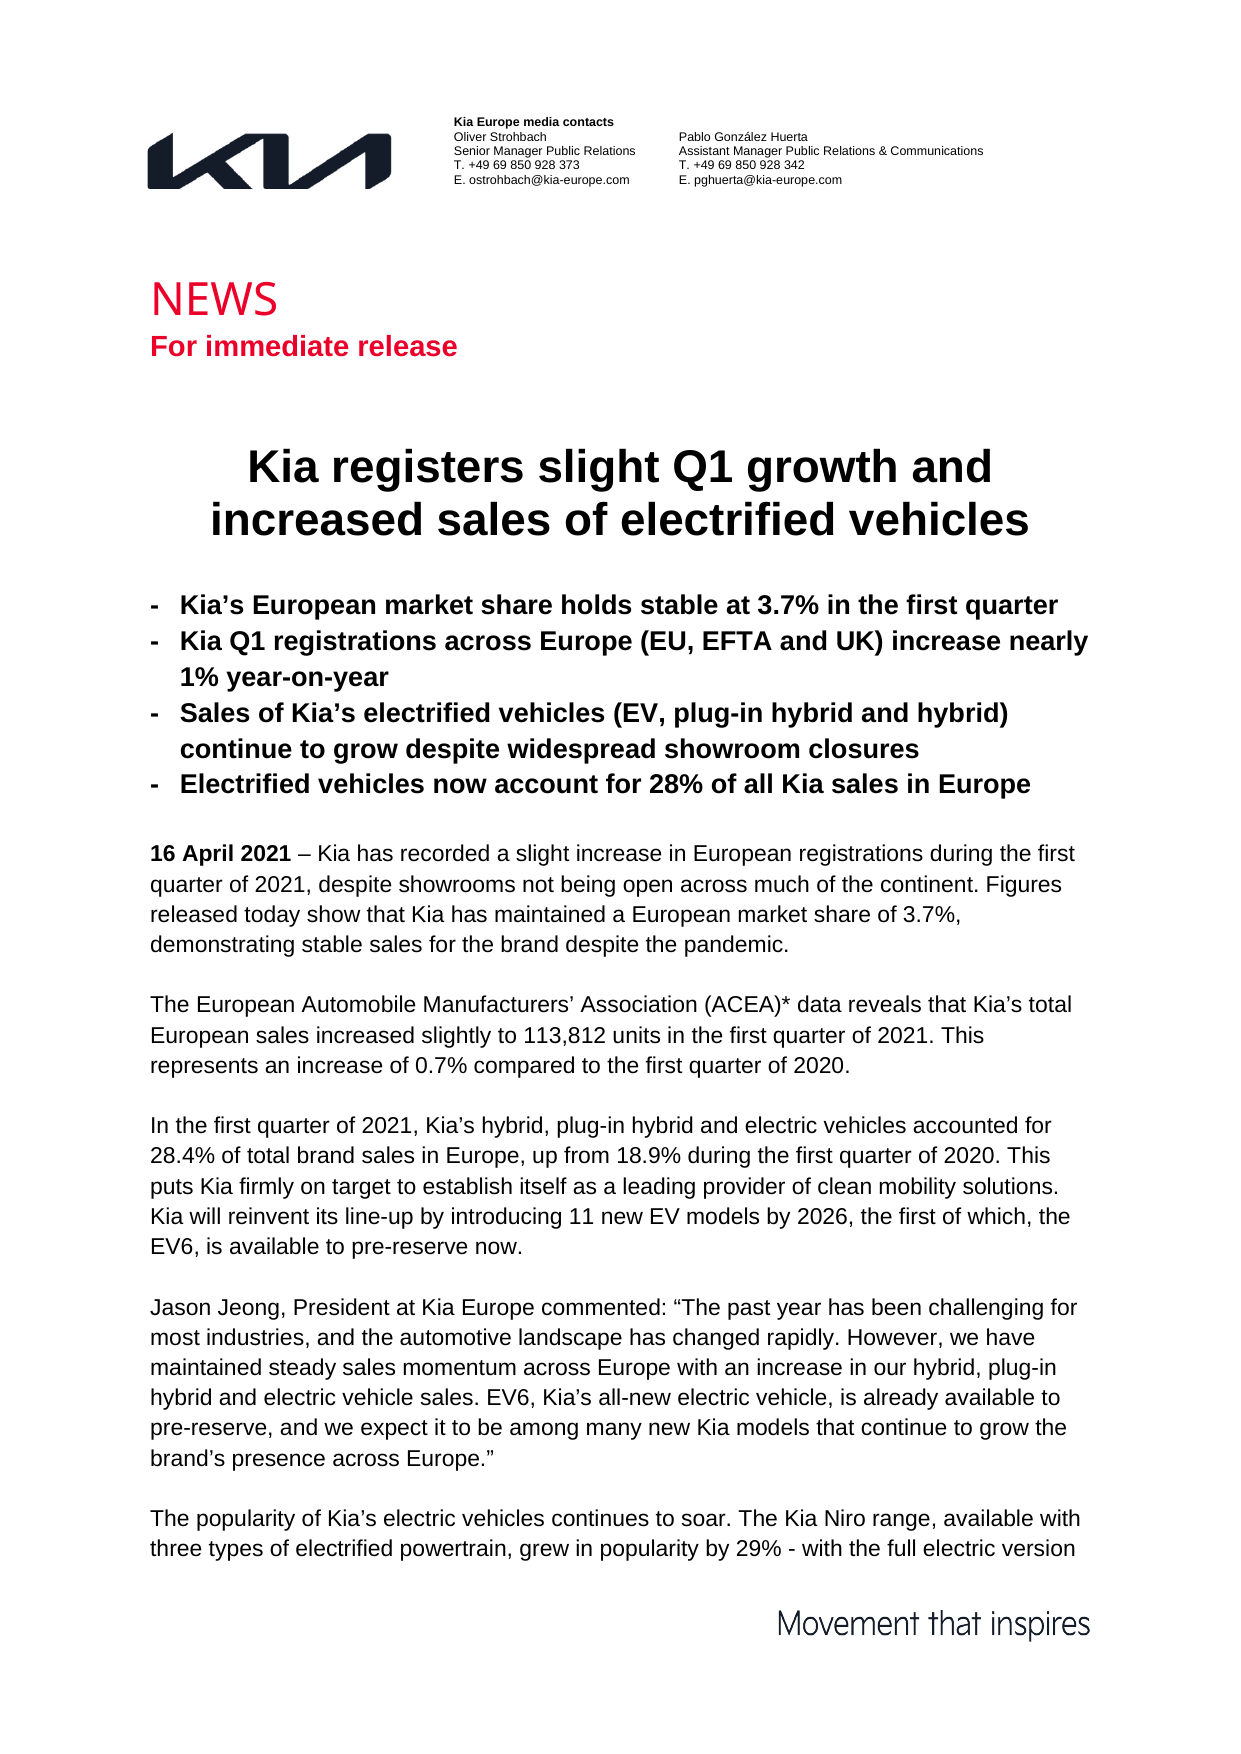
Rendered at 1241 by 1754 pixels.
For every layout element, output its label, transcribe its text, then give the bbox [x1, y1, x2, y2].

text For immediate release [150, 329, 1090, 362]
text Kia registers slight Q1 growth and increased sales of electrified vehicles [150, 439, 1090, 545]
list Electrified vehicles now account for 28% of all Kia sales in Europe [150, 768, 1090, 800]
list Kia’s European market share holds stable at 3.7% in the first quarter [150, 589, 1090, 620]
text The European Automobile Manufacturers’ Association (ACEA)* data reveals that Kia’s total European sales increased slightly to 113,812 units in the first quarter of 2021. This represents an increase of 0.7% compared to the first quarter of 2020. [150, 991, 1090, 1078]
text In the first quarter of 2021, Kia’s hybrid, plug-in hybrid and electric vehicles accounted for 28.4% of total brand sales in Europe, up from 18.9% during the first quarter of 2020. This puts Kia firmly on target to establish itself as a leading provider of clean mobility solutions. Kia will reinvent its line-up by introducing 11 new EV models by 2026, the first of which, the EV6, is available to pre-reserve now. [150, 1112, 1090, 1259]
text Jason Jeong, President at Kia Europe commented: “The past year has been challenging for most industries, and the automotive landscape has changed rapidly. However, we have maintained steady sales momentum across Europe with an increase in our hybrid, plug-in hybrid and electric vehicle sales. EV6, Kia’s all-new electric vehicle, is already available to pre-reserve, and we expect it to be among many new Kia models that continue to grow the brand’s presence across Europe.” [150, 1293, 1090, 1471]
picture [778, 1610, 1091, 1642]
text 16 April 2021 – Kia has recorded a slight increase in European registrations during the first quarter of 2021, despite showrooms not being open across much of the continent. Figures released today show that Kia has maintained a European market share of 3.7%, demonstrating stable sales for the brand despite the pandemic. [150, 840, 1090, 957]
text NEWS [150, 266, 1090, 329]
list Sales of Kia’s electrified vehicles (EV, plug-in hybrid and hybrid) continue to grow despite widespread showroom closures [150, 697, 1090, 764]
picture [147, 124, 394, 189]
list Kia Q1 registrations across Europe (EU, EFTA and UK) increase nearly 1% year-on-year [150, 625, 1090, 692]
